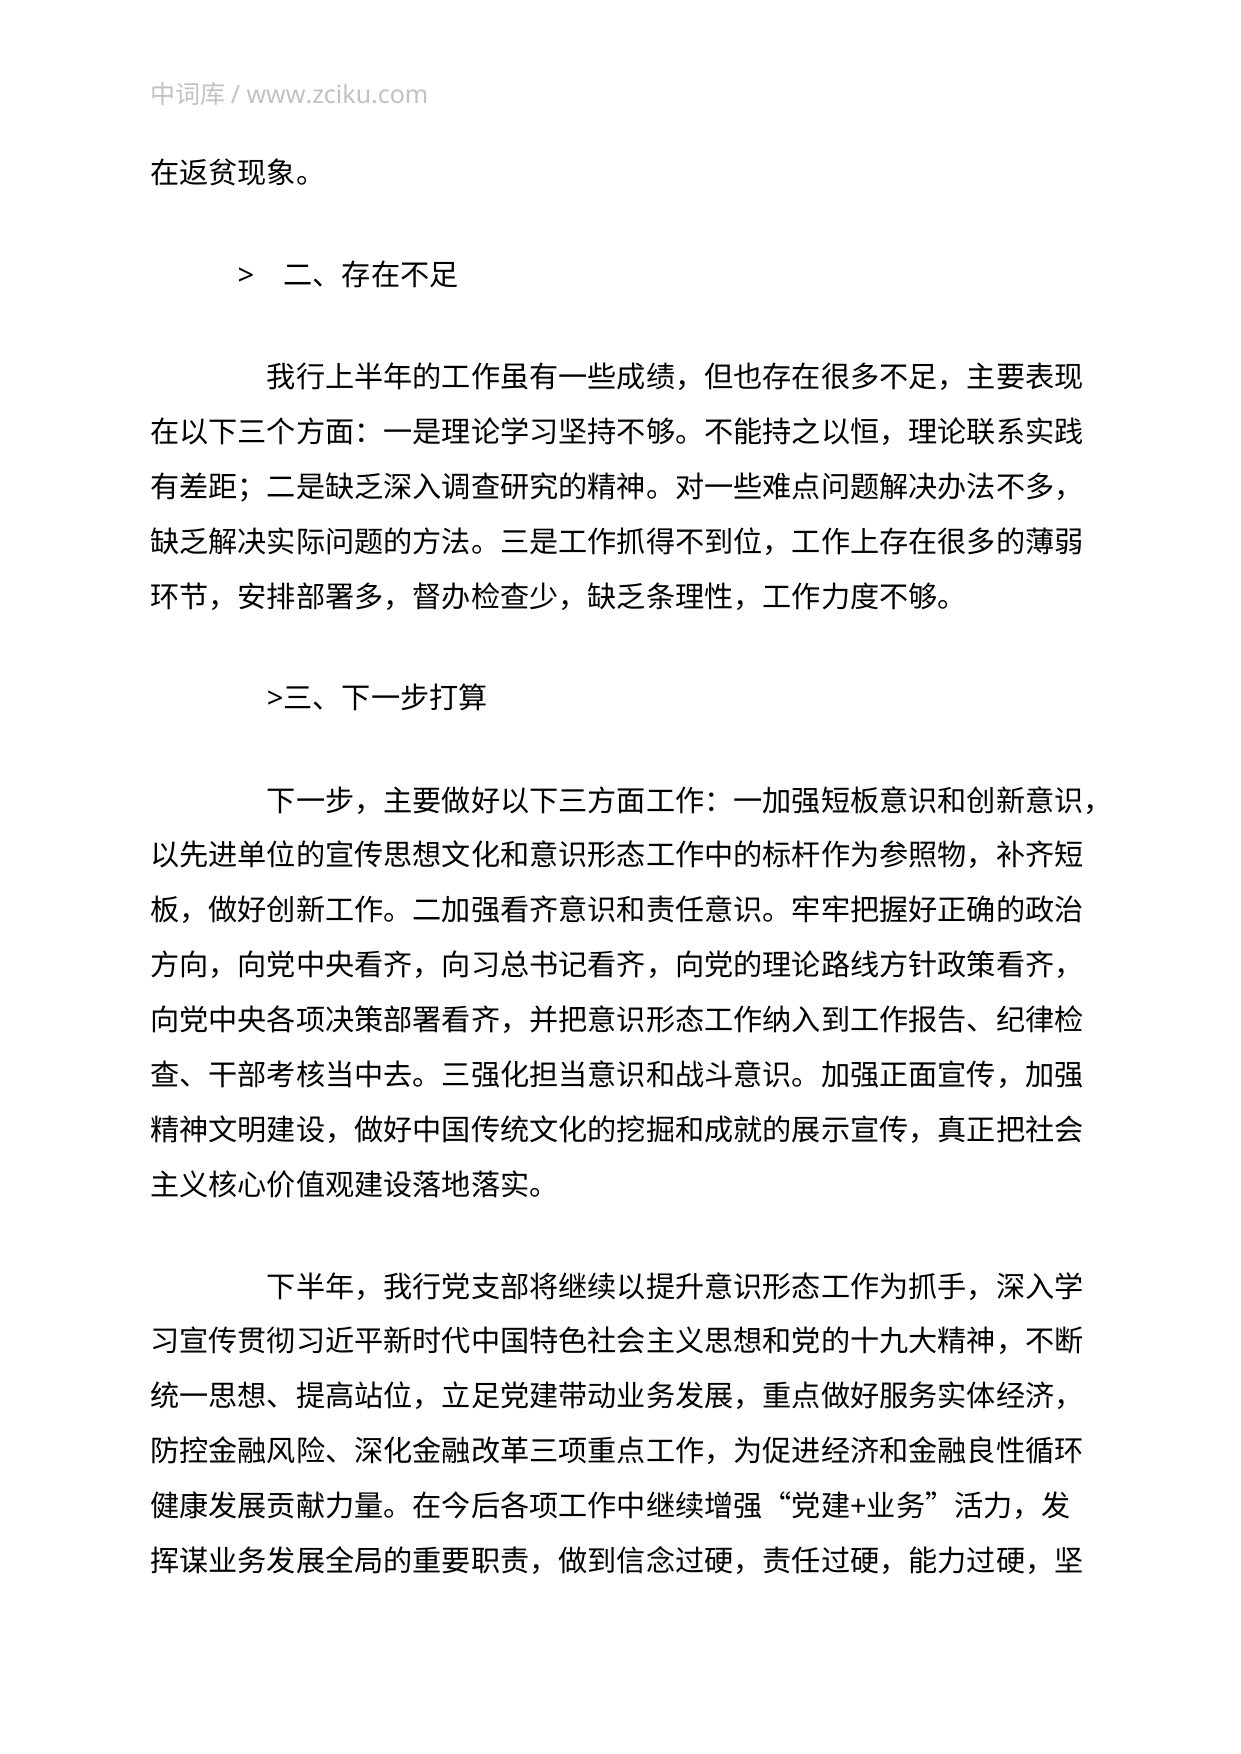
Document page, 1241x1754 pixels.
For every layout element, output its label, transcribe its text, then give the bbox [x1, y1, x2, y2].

text 下一步，主要做好以下三方面工作：一加强短板意识和创新意识，以先进单位的宣传思想文化和意识形态工作中的标杆作为参照物，补齐短板，做好创新工作。二加强看齐意识和责任意识。牢牢把握好正确的政治方向，向党中央看齐，向习总书记看齐，向党的理论路线方针政策看齐，向党中央各项决策部署看齐，并把意识形态工作纳入到工作报告、纪律检查、干部考核当中去。三强化担当意识和战斗意识。加强正面宣传，加强精神文明建设，做好中国传统文化的挖掘和成就的展示宣传，真正把社会主义核心价值观建设落地落实。 [150, 777, 1090, 1204]
text 我行上半年的工作虽有一些成绩，但也存在很多不足，主要表现在以下三个方面：一是理论学习坚持不够。不能持之以恒，理论联系实践有差距；二是缺乏深入调查研究的精神。对一些难点问题解决办法不多，缺乏解决实际问题的方法。三是工作抓得不到位，工作上存在很多的薄弱环节，安排部署多，督办检查少，缺乏条理性，工作力度不够。 [150, 354, 1090, 616]
text > 二、存在不足 [150, 252, 1090, 294]
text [150, 1263, 1090, 1580]
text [150, 150, 1090, 192]
text >三、下一步打算 [150, 675, 1090, 717]
